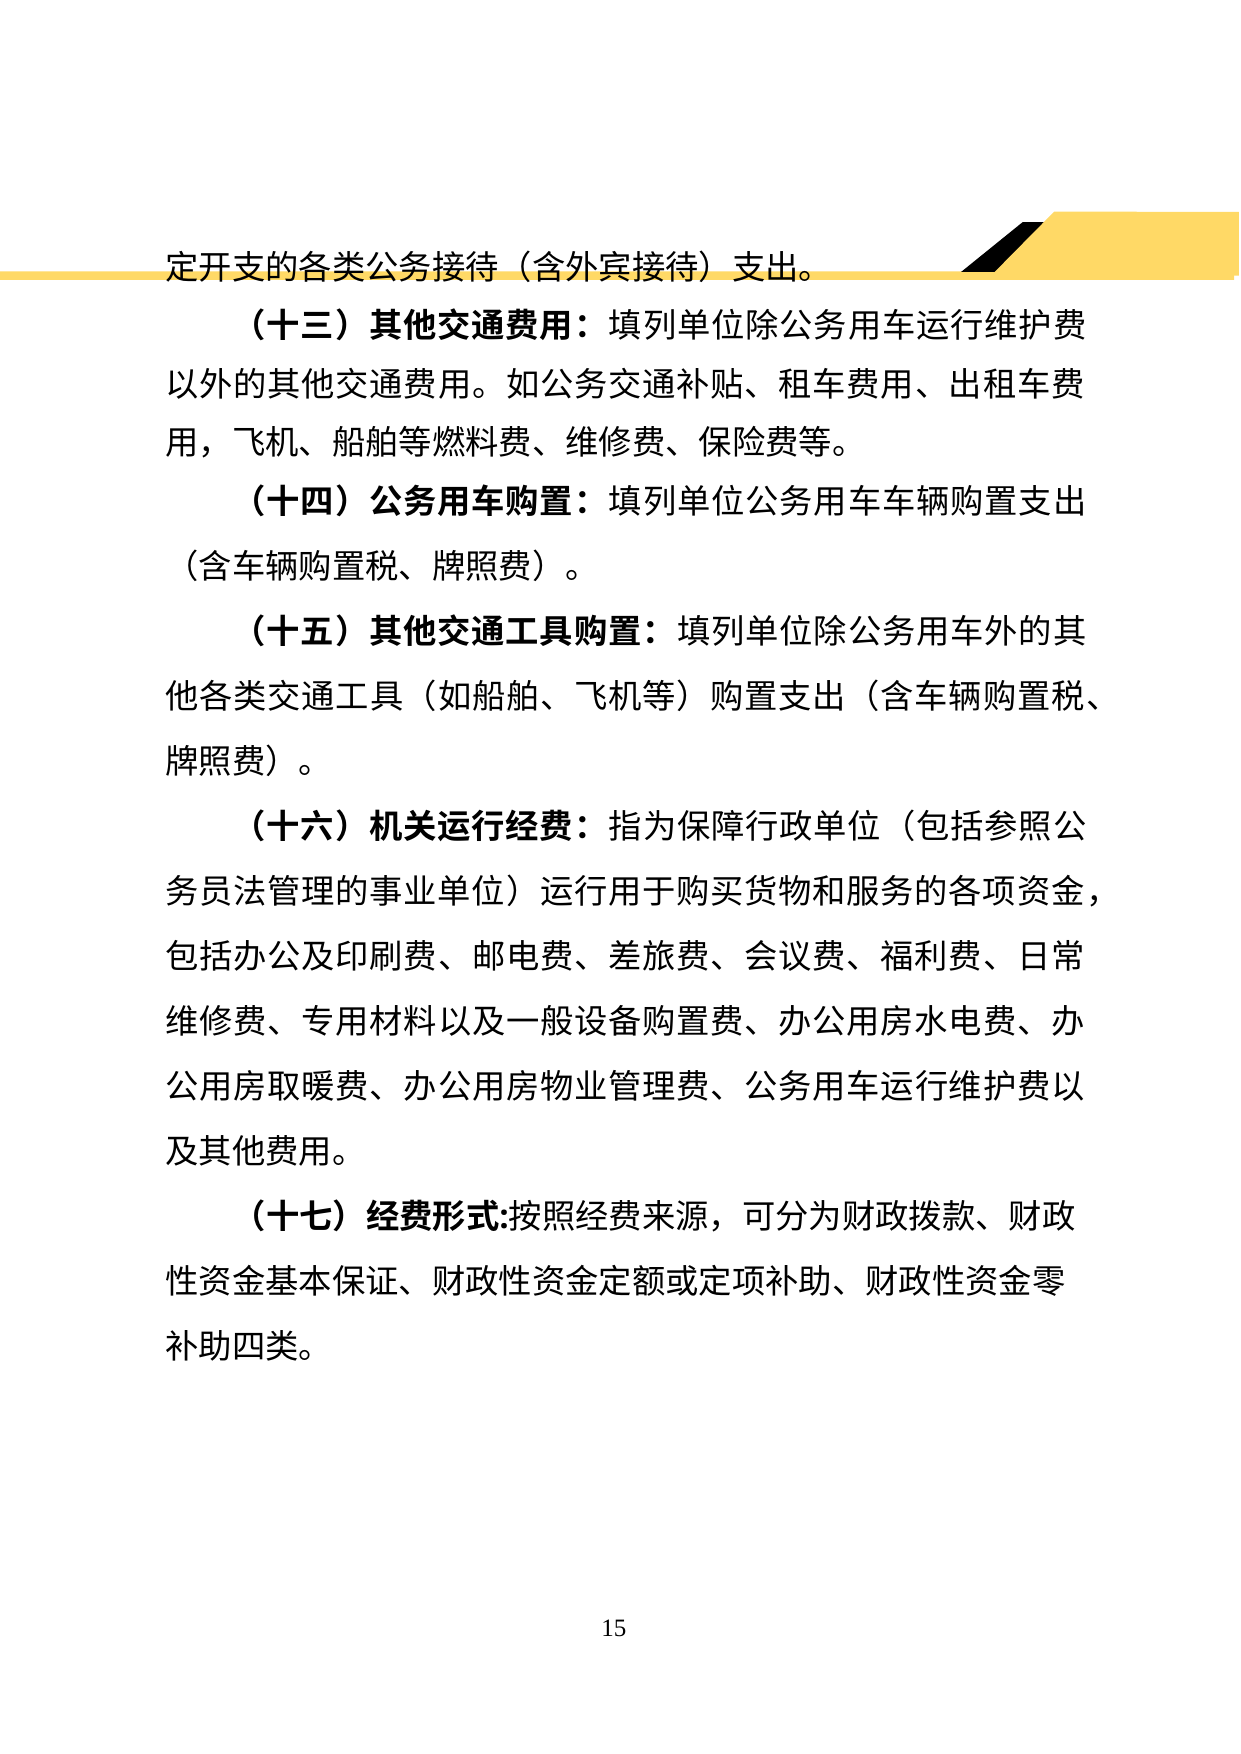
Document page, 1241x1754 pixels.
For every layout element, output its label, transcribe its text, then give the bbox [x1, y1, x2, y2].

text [165, 233, 1087, 291]
text （十三）其他交通费用：填列单位除公务用车运行维护费以外的其他交通费用。如公务交通补贴、租车费用、出租车费用，飞机、船舶等燃料费、维修费、保险费等。 [165, 291, 1087, 466]
text （十七）经费形式:按照经费来源，可分为财政拨款、财政性资金基本保证、财政性资金定额或定项补助、财政性资金零补助四类。 [165, 1181, 1087, 1376]
text （十六）机关运行经费：指为保障行政单位（包括参照公务员法管理的事业单位）运行用于购买货物和服务的各项资金，包括办公及印刷费、邮电费、差旅费、会议费、福利费、日常维修费、专用材料以及一般设备购置费、办公用房水电费、办公用房取暖费、办公用房物业管理费、公务用车运行维护费以及其他费用。 [165, 791, 1087, 1181]
text （十五）其他交通工具购置：填列单位除公务用车外的其他各类交通工具（如船舶、飞机等）购置支出（含车辆购置税、牌照费）。 [165, 596, 1087, 791]
text （十四）公务用车购置：填列单位公务用车车辆购置支出（含车辆购置税、牌照费）。 [165, 466, 1087, 596]
